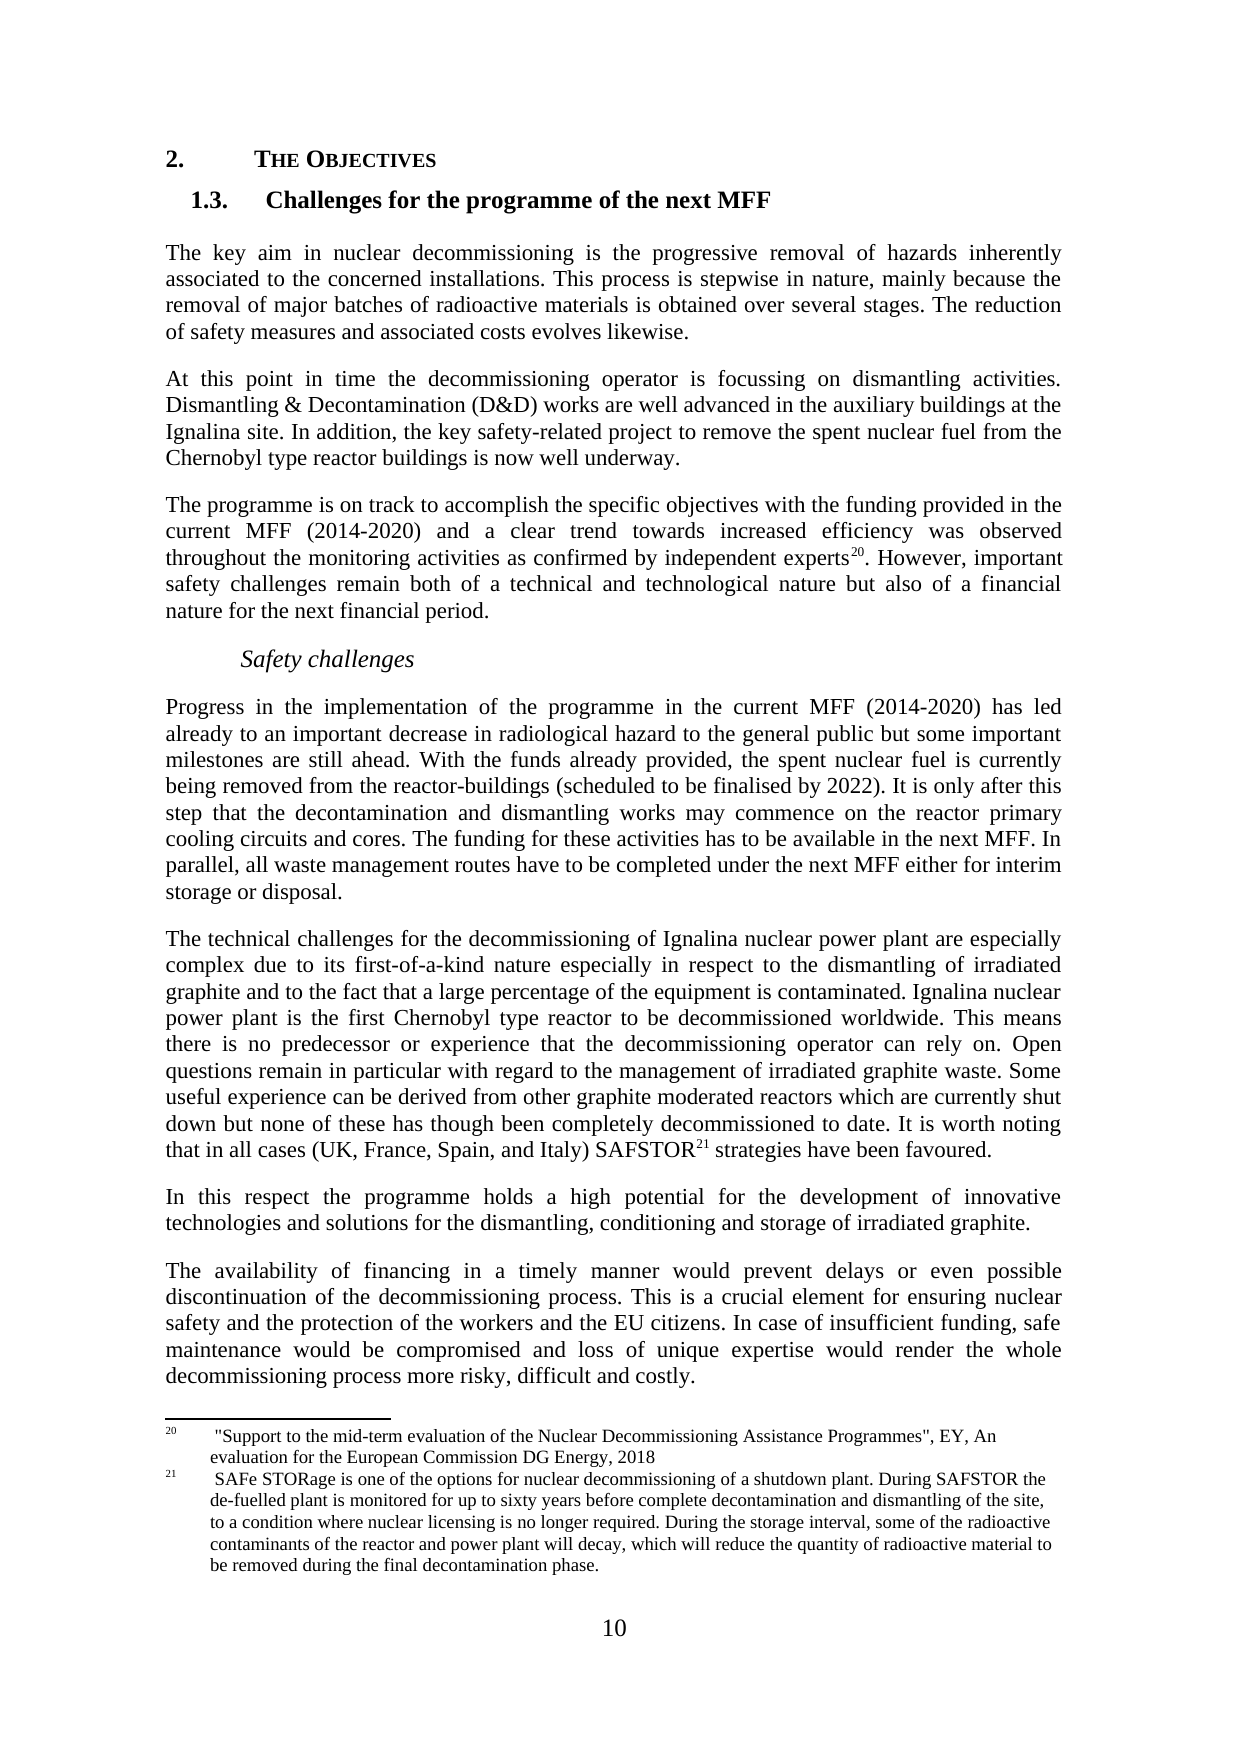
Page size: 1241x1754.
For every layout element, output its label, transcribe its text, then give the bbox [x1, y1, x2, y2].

subtitle Challenges for the programme of the next MFF [190, 185, 1063, 214]
text Safety challenges [240, 644, 1063, 673]
text Progress in the implementation of the programme in the current MFF (2014-2020) has led already to an important decrease in radiological hazard to the general public but some important milestones are still ahead. With the funds already provided, the spent nuclear fuel is currently being removed from the reactor-buildings (scheduled to be finalised by 2022). It is only after this step that the decontamination and dismantling works may commence on the reactor primary cooling circuits and cores. The funding for these activities has to be available in the next MFF. In parallel, all waste management routes have to be completed under the next MFF either for interim storage or disposal. [165, 693, 1063, 904]
text The technical challenges for the decommissioning of Ignalina nuclear power plant are especially complex due to its first-of-a-kind nature especially in respect to the dismantling of irradiated graphite and to the fact that a large percentage of the equipment is contaminated. Ignalina nuclear power plant is the first Chernobyl type reactor to be decommissioned worldwide. This means there is no predecessor or experience that the decommissioning operator can rely on. Open questions remain in particular with regard to the management of irradiated graphite waste. Some useful experience can be derived from other graphite moderated reactors which are currently shut down but none of these has though been completely decommissioned to date. It is worth noting that in all cases (UK, France, Spain, and Italy) SAFSTOR strategies have been favoured. [165, 925, 1063, 1162]
text The availability of financing in a timely manner would prevent delays or even possible discontinuation of the decommissioning process. This is a crucial element for ensuring nuclear safety and the protection of the workers and the EU citizens. In case of insufficient funding, safe maintenance would be compromised and loss of unique expertise would render the whole decommissioning process more risky, difficult and costly. [165, 1257, 1063, 1388]
text In this respect the programme holds a high potential for the development of innovative technologies and solutions for the dismantling, conditioning and storage of irradiated graphite. [165, 1183, 1063, 1236]
text The programme is on track to accomplish the specific objectives with the funding provided in the current MFF (2014-2020) and a clear trend towards increased efficiency was observed throughout the monitoring activities as confirmed by independent experts. However, important safety challenges remain both of a technical and technological nature but also of a financial nature for the next financial period. [165, 491, 1063, 623]
text The key aim in nuclear decommissioning is the progressive removal of hazards inherently associated to the concerned installations. This process is stepwise in nature, mainly because the removal of major batches of radioactive materials is obtained over several stages. The reduction of safety measures and associated costs evolves likewise. [165, 239, 1063, 344]
text At this point in time the decommissioning operator is focussing on dismantling activities. Dismantling & Decontamination (D&D) works are well advanced in the auxiliary buildings at the Ignalina site. In addition, the key safety-related project to remove the spent nuclear fuel from the Chernobyl type reactor buildings is now well underway. [165, 365, 1063, 470]
subtitle 2. The Objectives [165, 144, 1063, 172]
